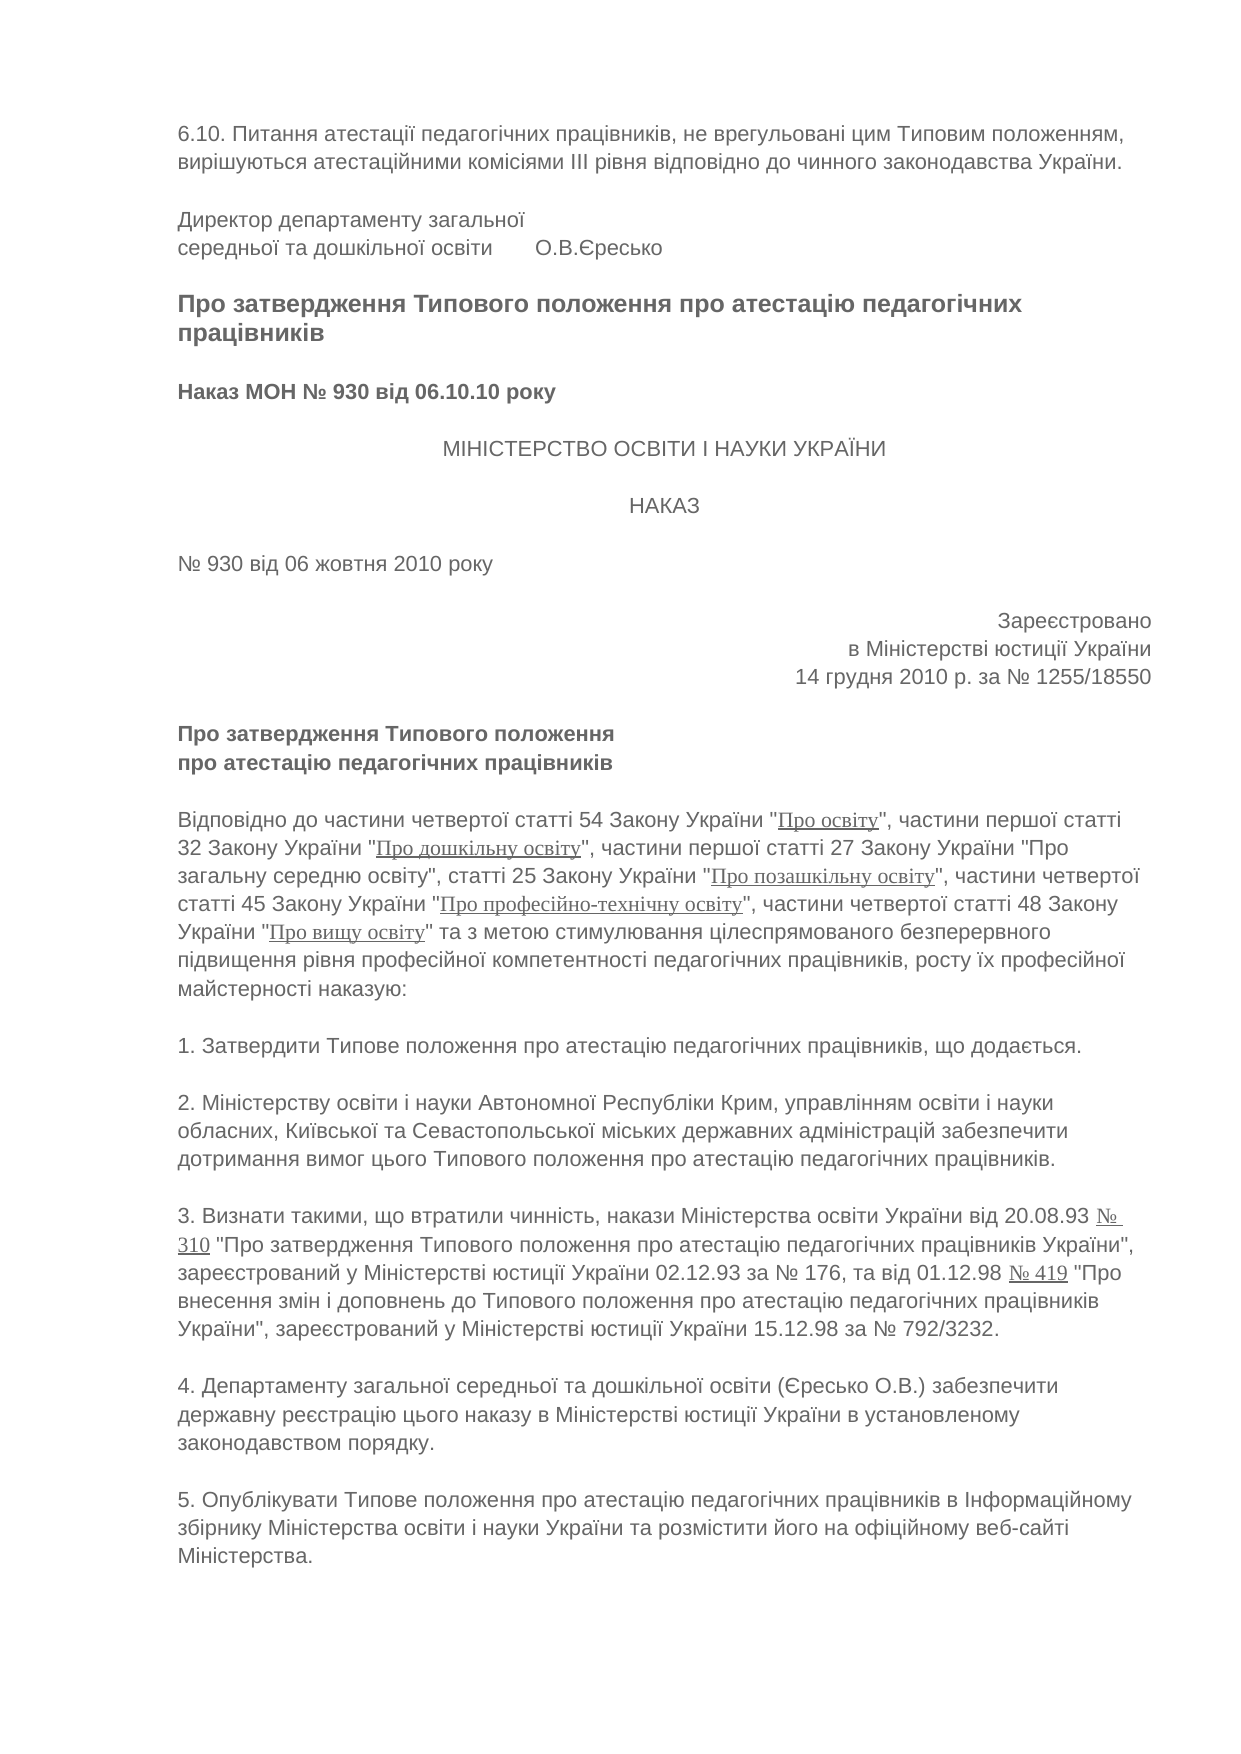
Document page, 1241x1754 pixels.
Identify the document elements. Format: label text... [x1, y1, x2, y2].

text Зареєстровано в Міністерстві юстиції України 14 грудня 2010 р. за № 1255/18550 [177, 605, 1152, 689]
text 6.10. Питання атестації педагогічних працівників, не врегульовані цим Типовим положенням, вирішуються атестаційними комісіями III рівня відповідно до чинного законодавства України. [177, 118, 1152, 174]
text 2. Міністерству освіти і науки Автономної Республіки Крим, управлінням освіти і науки обласних, Київської та Севастопольської міських державних адміністрацій забезпечити дотримання вимог цього Типового положення про атестацію педагогічних працівників. [177, 1087, 1152, 1171]
text Наказ МОН № 930 від 06.10.10 року [177, 376, 1152, 404]
text 4. Департаменту загальної середньої та дошкільної освіти (Єресько О.В.) забезпечити державну реєстрацію цього наказу в Міністерстві юстиції України в установленому законодавством порядку. [177, 1370, 1152, 1455]
text Про затвердження Типового положення про атестацію педагогічних працівників [177, 718, 1152, 774]
text МІНІСТЕРСТВО ОСВІТИ І НАУКИ УКРАЇНИ [177, 433, 1152, 461]
text НАКАЗ [177, 490, 1152, 518]
text Директор департаменту загальної середньої та дошкільної освіти О.В.Єресько [177, 203, 1152, 260]
text 1. Затвердити Типове положення про атестацію педагогічних працівників, що додається. [177, 1030, 1152, 1058]
text 5. Опублікувати Типове положення про атестацію педагогічних працівників в Інформаційному збірнику Міністерства освіти і науки України та розмістити його на офіційному веб-сайті Міністерства. [177, 1484, 1152, 1568]
text Про затвердження Типового положення про атестацію педагогічних працівників [177, 289, 1152, 346]
text 3. Визнати такими, що втратили чинність, накази Міністерства освіти України від 20.08.93 № 310 "Про затвердження Типового положення про атестацію педагогічних працівників України", зареєстрований у Міністерстві юстиції України 02.12.93 за № 176, та від 01.12.98 № 419 "Про внесення змін і доповнень до Типового положення про атестацію педагогічних працівників України", зареєстрований у Міністерстві юстиції України 15.12.98 за № 792/3232. [177, 1201, 1152, 1341]
text № 930 від 06 жовтня 2010 року [177, 547, 1152, 576]
text Відповідно до частини четвертої статті 54 Закону України "Про освіту", частини першої статті 32 Закону України "Про дошкільну освіту", частини першої статті 27 Закону України "Про загальну середню освіту", статті 25 Закону України "Про позашкільну освіту", частини четвертої статті 45 Закону України "Про професійно-технічну освіту", частини четвертої статті 48 Закону України "Про вищу освіту" та з метою стимулювання цілеспрямованого безперервного підвищення рівня професійної компетентності педагогічних працівників, росту їх професійної майстерності наказую: [177, 804, 1152, 1001]
